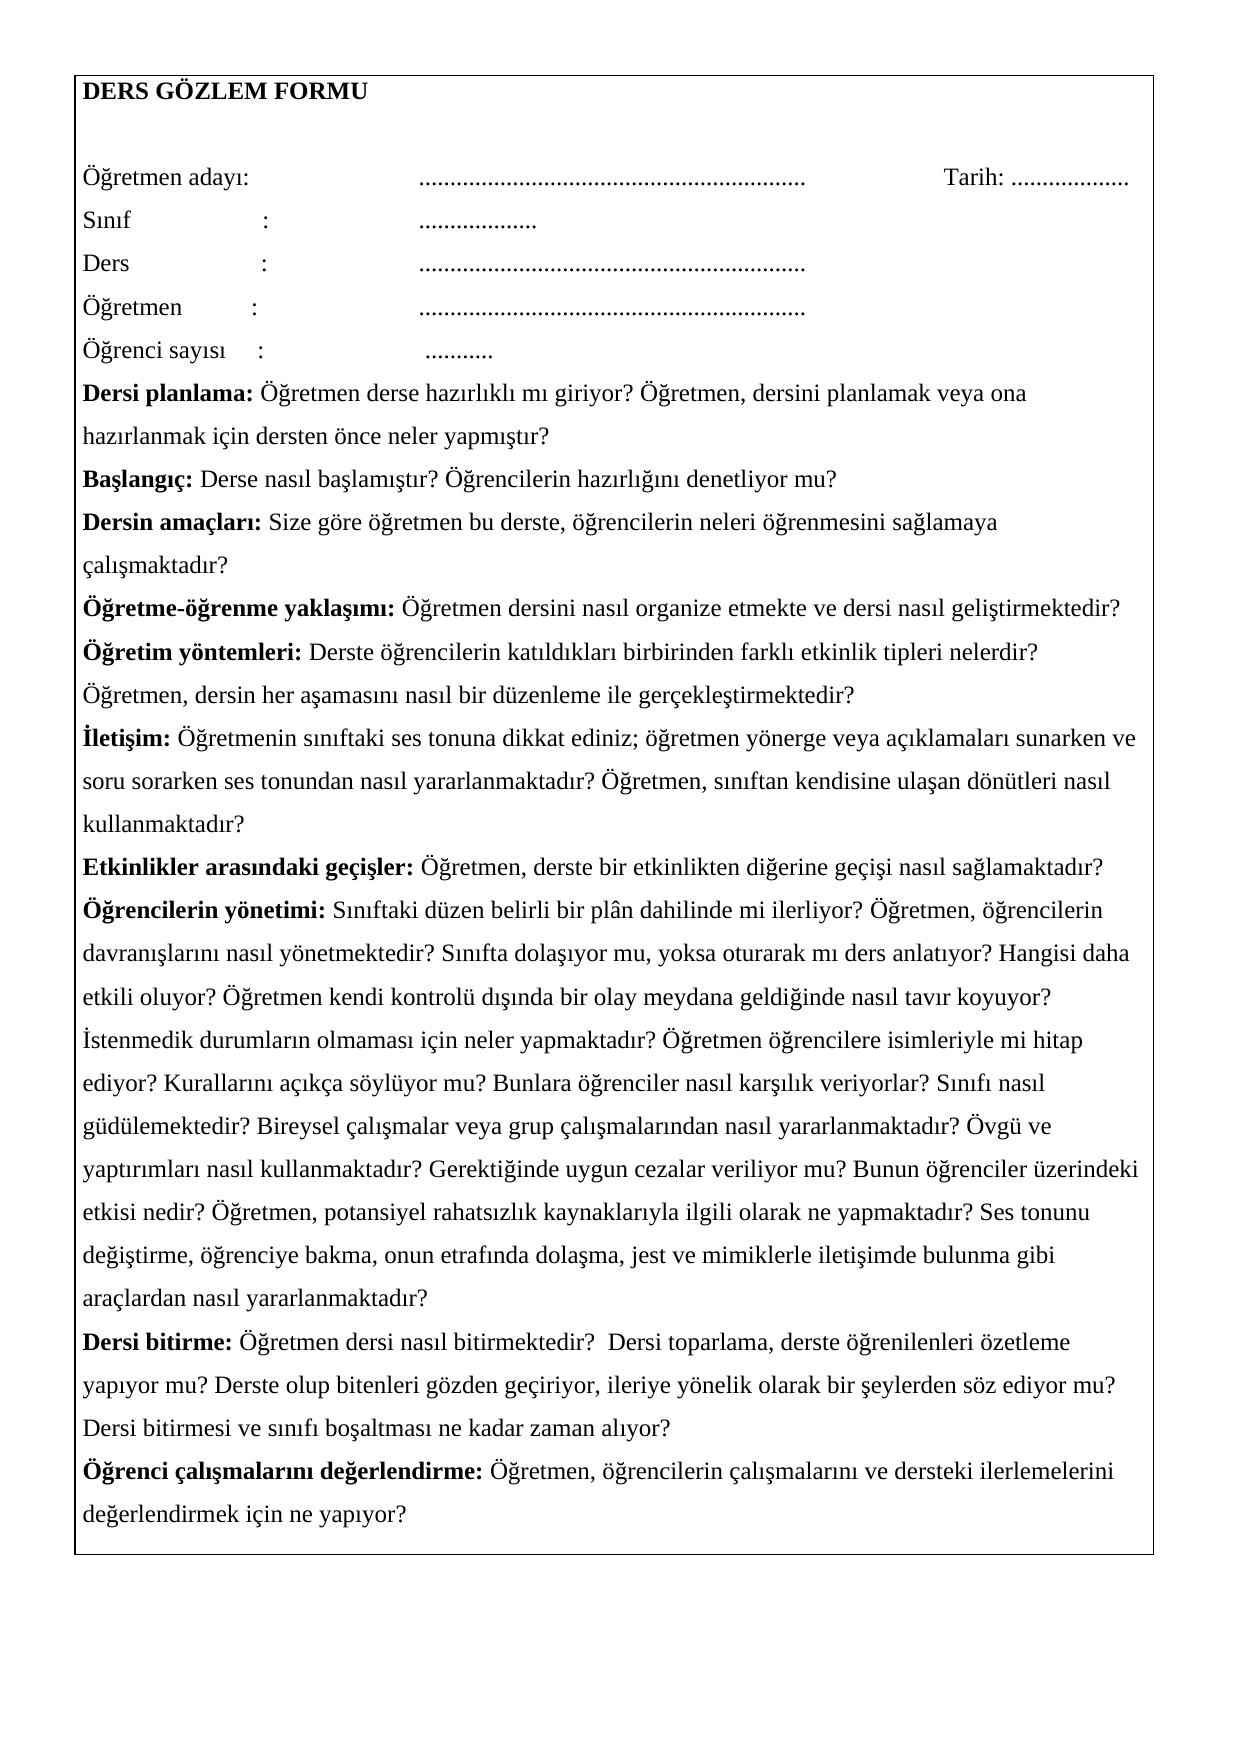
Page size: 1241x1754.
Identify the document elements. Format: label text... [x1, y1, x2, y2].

table_header DERS GÖZLEM FORMU Öğretmen adayı: .............................................................. Tarih: ................... Sınıf : ................... Ders : .............................................................. Öğretmen : .............................................................. Öğrenci sayısı : ........... Dersi planlama: Öğretmen derse hazırlıklı mı giriyor? Öğretmen, dersini planlamak veya ona hazırlanmak için dersten önce neler yapmıştır? Başlangıç: Derse nasıl başlamıştır? Öğrencilerin hazırlığını denetliyor mu? Dersin amaçları: Size göre öğretmen bu derste, öğrencilerin neleri öğrenmesini sağlamaya çalışmaktadır? Öğretme-öğrenme yaklaşımı: Öğretmen dersini nasıl organize etmekte ve dersi nasıl geliştirmektedir? Öğretim yöntemleri: Derste öğrencilerin katıldıkları birbirinden farklı etkinlik tipleri nelerdir? Öğretmen, dersin her aşamasını nasıl bir düzenleme ile gerçekleştirmektedir? İletişim: Öğretmenin sınıftaki ses tonuna dikkat ediniz; öğretmen yönerge veya açıklamaları sunarken ve soru sorarken ses tonundan nasıl yararlanmaktadır? Öğretmen, sınıftan kendisine ulaşan dönütleri nasıl kullanmaktadır? Etkinlikler arasındaki geçişler: Öğretmen, derste bir etkinlikten diğerine geçişi nasıl sağlamaktadır? Öğrencilerin yönetimi: Sınıftaki düzen belirli bir plân dahilinde mi ilerliyor? Öğretmen, öğrencilerin davranışlarını nasıl yönetmektedir? Sınıfta dolaşıyor mu, yoksa oturarak mı ders anlatıyor? Hangisi daha etkili oluyor? Öğretmen kendi kontrolü dışında bir olay meydana geldiğinde nasıl tavır koyuyor? İstenmedik durumların olmaması için neler yapmaktadır? Öğretmen öğrencilere isimleriyle mi hitap ediyor? Kurallarını açıkça söylüyor mu? Bunlara öğrenciler nasıl karşılık veriyorlar? Sınıfı nasıl güdülemektedir? Bireysel çalışmalar veya grup çalışmalarından nasıl yararlanmaktadır? Övgü ve yaptırımları nasıl kullanmaktadır? Gerektiğinde uygun cezalar veriliyor mu? Bunun öğrenciler üzerindeki etkisi nedir? Öğretmen, potansiyel rahatsızlık kaynaklarıyla ilgili olarak ne yapmaktadır? Ses tonunu değiştirme, öğrenciye bakma, onun etrafında dolaşma, jest ve mimiklerle iletişimde bulunma gibi araçlardan nasıl yararlanmaktadır? Dersi bitirme: Öğretmen dersi nasıl bitirmektedir? Dersi toparlama, derste öğrenilenleri özetleme yapıyor mu? Derste olup bitenleri gözden geçiriyor, ileriye yönelik olarak bir şeylerden söz ediyor mu? Dersi bitirmesi ve sınıfı boşaltması ne kadar zaman alıyor? Öğrenci çalışmalarını değerlendirme: Öğretmen, öğrencilerin çalışmalarını ve dersteki ilerlemelerini değerlendirmek için ne yapıyor? [76, 76, 1153, 1553]
